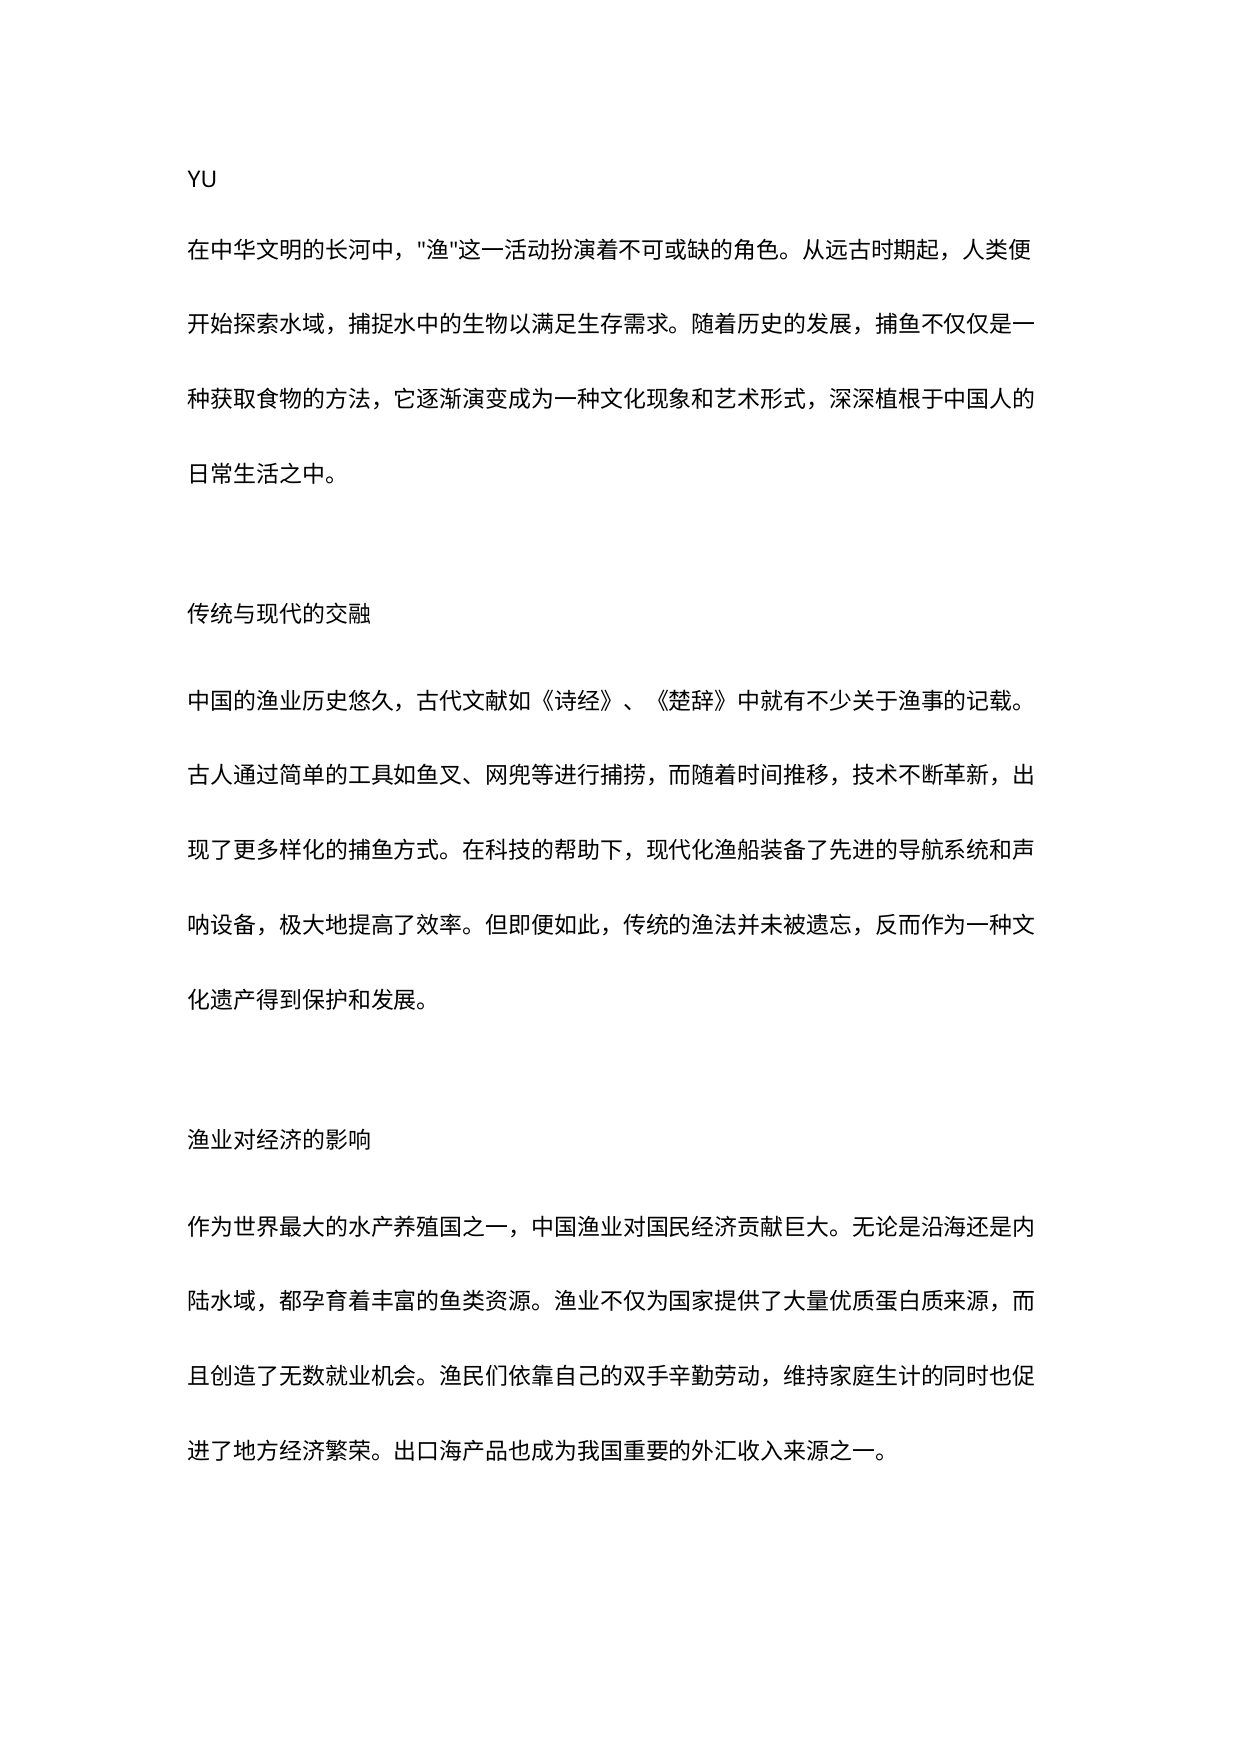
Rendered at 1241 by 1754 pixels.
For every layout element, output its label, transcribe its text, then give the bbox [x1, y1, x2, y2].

text 在中华文明的长河中，"渔"这一活动扮演着不可或缺的角色。从远古时期起，人类便开始探索水域，捕捉水中的生物以满足生存需求。随着历史的发展，捕鱼不仅仅是一种获取食物的方法，它逐渐演变成为一种文化现象和艺术形式，深深植根于中国人的日常生活之中。 [187, 216, 1053, 505]
text 渔业对经济的影响 [187, 1106, 1053, 1171]
text 传统与现代的交融 [187, 580, 1053, 645]
text 作为世界最大的水产养殖国之一，中国渔业对国民经济贡献巨大。无论是沿海还是内陆水域，都孕育着丰富的鱼类资源。渔业不仅为国家提供了大量优质蛋白质来源，而且创造了无数就业机会。渔民们依靠自己的双手辛勤劳动，维持家庭生计的同时也促进了地方经济繁荣。出口海产品也成为我国重要的外汇收入来源之一。 [187, 1193, 1053, 1482]
text 中国的渔业历史悠久，古代文献如《诗经》、《楚辞》中就有不少关于渔事的记载。古人通过简单的工具如鱼叉、网兜等进行捕捞，而随着时间推移，技术不断革新，出现了更多样化的捕鱼方式。在科技的帮助下，现代化渔船装备了先进的导航系统和声呐设备，极大地提高了效率。但即便如此，传统的渔法并未被遗忘，反而作为一种文化遗产得到保护和发展。 [187, 667, 1053, 1031]
text YU [187, 162, 1053, 194]
